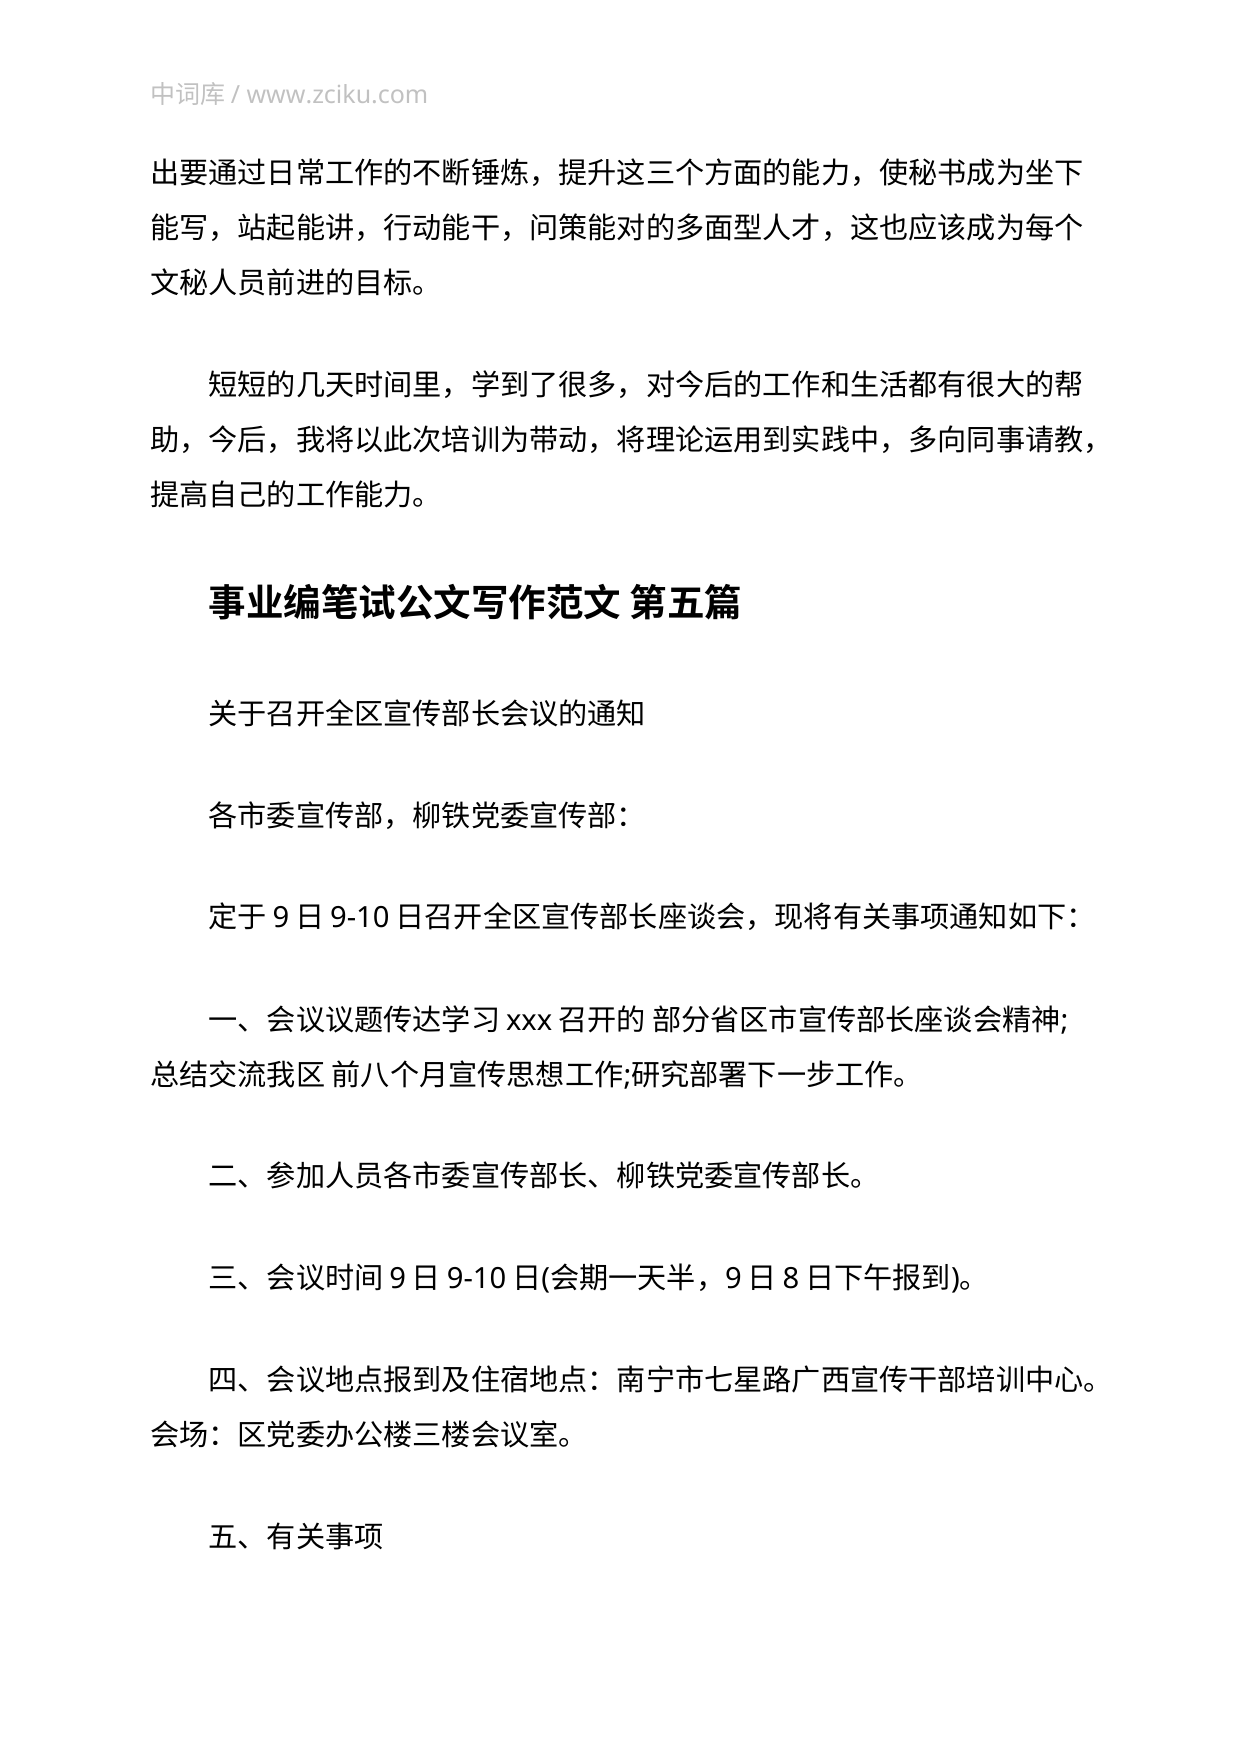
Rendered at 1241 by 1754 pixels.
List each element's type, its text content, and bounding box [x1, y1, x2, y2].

text 四、会议地点报到及住宿地点：南宁市七星路广西宣传干部培训中心。会场：区党委办公楼三楼会议室。 [150, 1357, 1090, 1454]
text 三、会议时间9日9-10日(会期一天半，9日8日下午报到)。 [150, 1255, 1090, 1297]
text 二、参加人员各市委宣传部长、柳铁党委宣传部长。 [150, 1153, 1090, 1195]
text 五、有关事项 [150, 1513, 1090, 1556]
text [150, 150, 1090, 302]
text 事业编笔试公文写作范文 第五篇 [150, 573, 1090, 627]
text 短短的几天时间里，学到了很多，对今后的工作和生活都有很大的帮助，今后，我将以此次培训为带动，将理论运用到实践中，多向同事请教，提高自己的工作能力。 [150, 362, 1090, 514]
text 一、会议议题传达学习xxx召开的 部分省区市宣传部长座谈会精神;总结交流我区 前八个月宣传思想工作;研究部署下一步工作。 [150, 996, 1090, 1093]
text 各市委宣传部，柳铁党委宣传部： [150, 792, 1090, 834]
text 定于9日9-10日召开全区宣传部长座谈会，现将有关事项通知如下： [150, 894, 1090, 936]
text 关于召开全区宣传部长会议的通知 [150, 691, 1090, 733]
